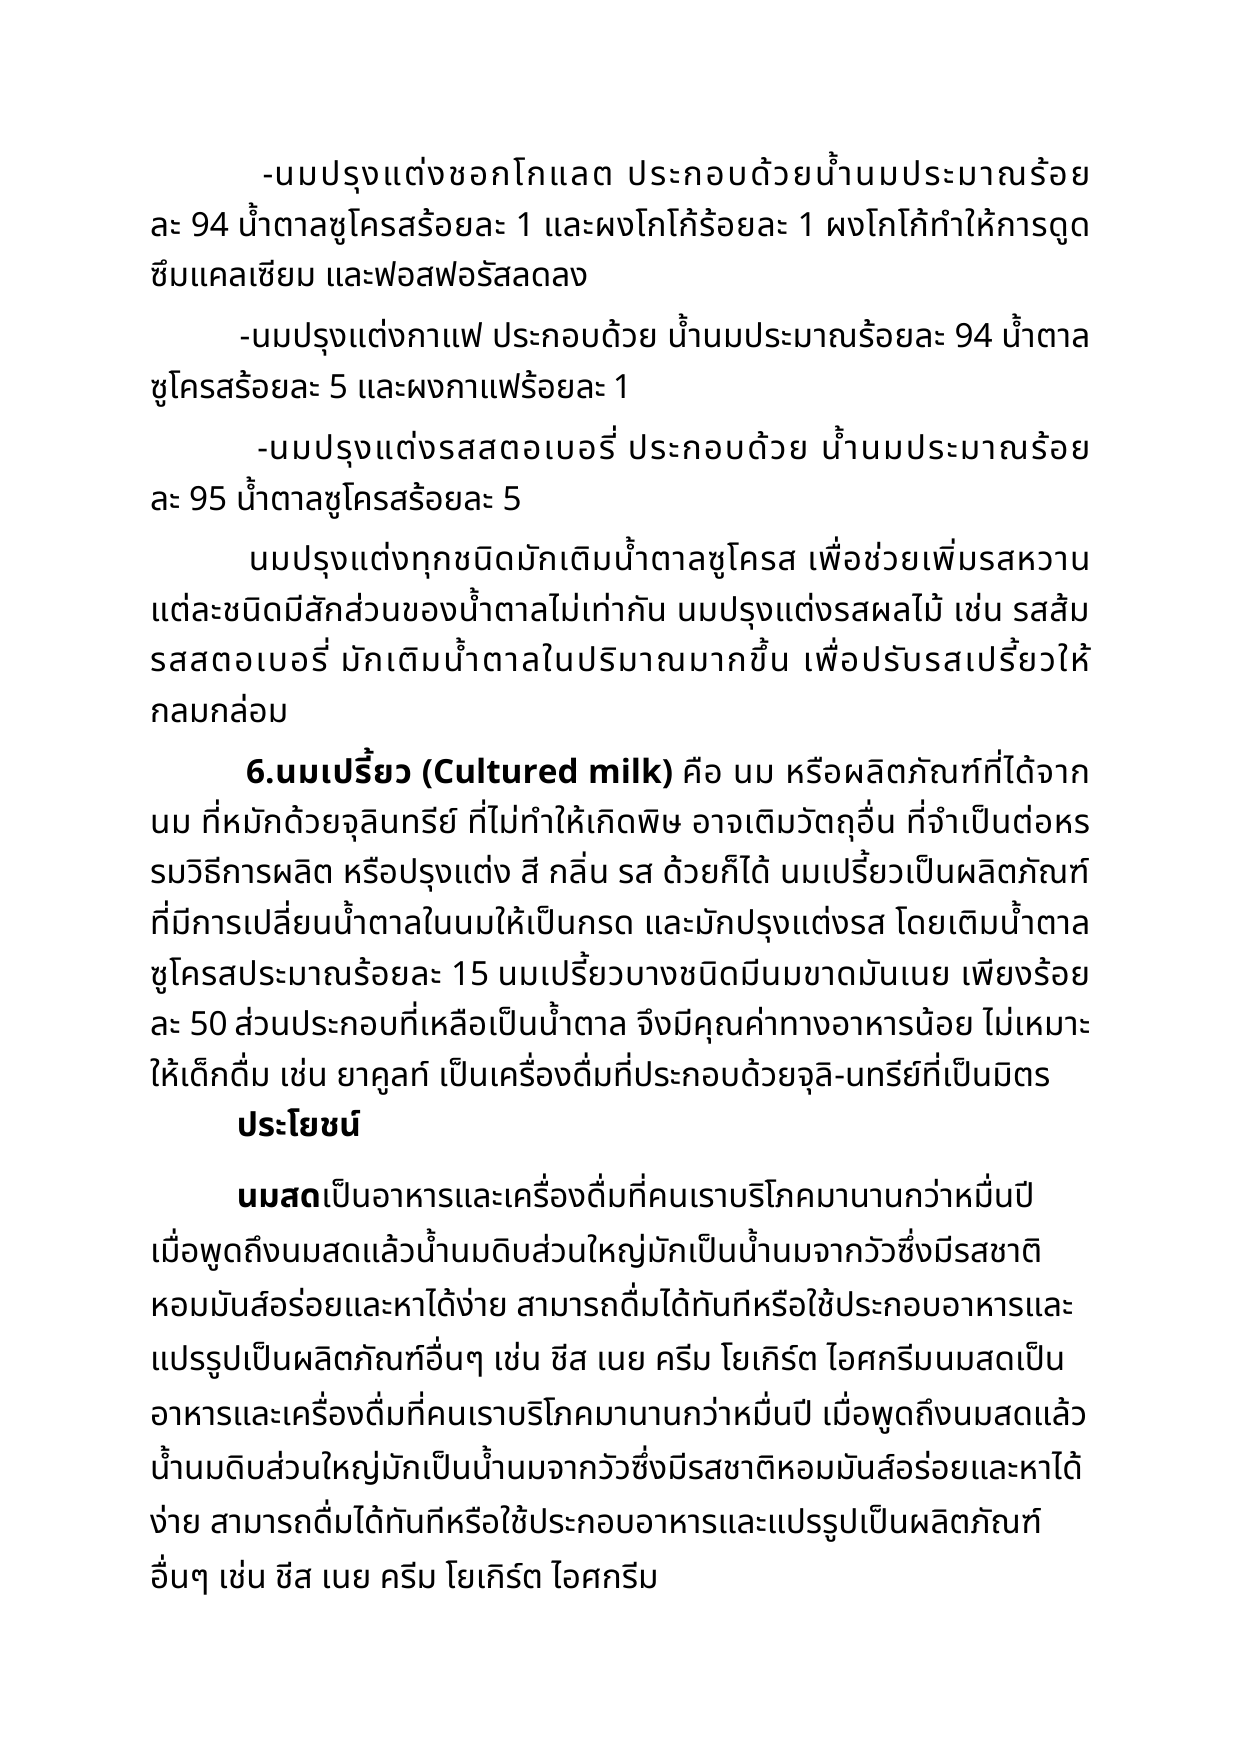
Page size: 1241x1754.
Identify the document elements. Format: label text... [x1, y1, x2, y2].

text 6.นมเปรี้ยว (Cultured milk) คือ นม หรือผลิตภัณฑ์ที่ได้จากนม ที่หมักด้วยจุลินทรีย์ ที่ไม่ทำให้เกิดพิษ อาจเติมวัตถุอื่น ที่จำเป็นต่อหรรมวิธีการผลิต หรือปรุงแต่ง สี กลิ่น รส ด้วยก็ได้ นมเปรี้ยวเป็นผลิตภัณฑ์ที่มีการเปลี่ยนน้ำตาลในนมให้เป็นกรด และมักปรุงแต่งรส โดยเติมน้ำตาลซูโครสประมาณร้อยละ 15 นมเปรี้ยวบางชนิดมีนมขาดมันเนย เพียงร้อยละ 50ส่วนประกอบที่เหลือเป็นน้ำตาล จึงมีคุณค่าทางอาหารน้อย ไม่เหมาะให้เด็กดื่ม เช่น ยาคูลท์ เป็นเครื่องดื่มที่ประกอบด้วยจุลิ-นทรีย์ที่เป็นมิตร [150, 747, 1090, 1101]
text นมปรุงแต่งทุกชนิดมักเติมน้ำตาลซูโครส เพื่อช่วยเพิ่มรสหวาน แต่ละชนิดมีสักส่วนของน้ำตาลไม่เท่ากัน นมปรุงแต่งรสผลไม้ เช่น รสส้ม รสสตอเบอรี่ มักเติมน้ำตาลในปริมาณมากขึ้น เพื่อปรับรสเปรี้ยวให้กลมกล่อม [150, 535, 1090, 737]
text -นมปรุงแต่งรสสตอเบอรี่ ประกอบด้วย น้ำนมประมาณร้อยละ 95 น้ำตาลซูโครสร้อยละ 5 [150, 424, 1090, 525]
text -นมปรุงแต่งชอกโกแลต ประกอบด้วยน้ำนมประมาณร้อยละ 94 น้ำตาลซูโครสร้อยละ 1 และผงโกโก้ร้อยละ 1 ผงโกโก้ทำให้การดูดซึมแคลเซียม และฟอสฟอรัสลดลง [150, 150, 1090, 302]
text ประโยชน์ [150, 1101, 1090, 1152]
text นมสดเป็นอาหารและเครื่องดื่มที่คนเราบริโภคมานานกว่าหมื่นปี เมื่อพูดถึงนมสดแล้วน้ำนมดิบส่วนใหญ่มักเป็นน้ำนมจากวัวซึ่งมีรสชาติหอมมันส์อร่อยและหาได้ง่าย สามารถดื่มได้ทันทีหรือใช้ประกอบอาหารและแปรรูปเป็นผลิตภัณฑ์อื่นๆ เช่น ชีส เนย ครีม โยเกิร์ต ไอศกรีมนมสดเป็นอาหารและเครื่องดื่มที่คนเราบริโภคมานานกว่าหมื่นปี เมื่อพูดถึงนมสดแล้วน้ำนมดิบส่วนใหญ่มักเป็นน้ำนมจากวัวซึ่งมีรสชาติหอมมันส์อร่อยและหาได้ง่าย สามารถดื่มได้ทันทีหรือใช้ประกอบอาหารและแปรรูปเป็นผลิตภัณฑ์อื่นๆ เช่น ชีส เนย ครีม โยเกิร์ต ไอศกรีม [150, 1172, 1090, 1603]
text -นมปรุงแต่งกาแฟ ประกอบด้วย น้ำนมประมาณร้อยละ 94 น้ำตาลซูโครสร้อยละ 5 และผงกาแฟร้อยละ1 [150, 312, 1090, 413]
